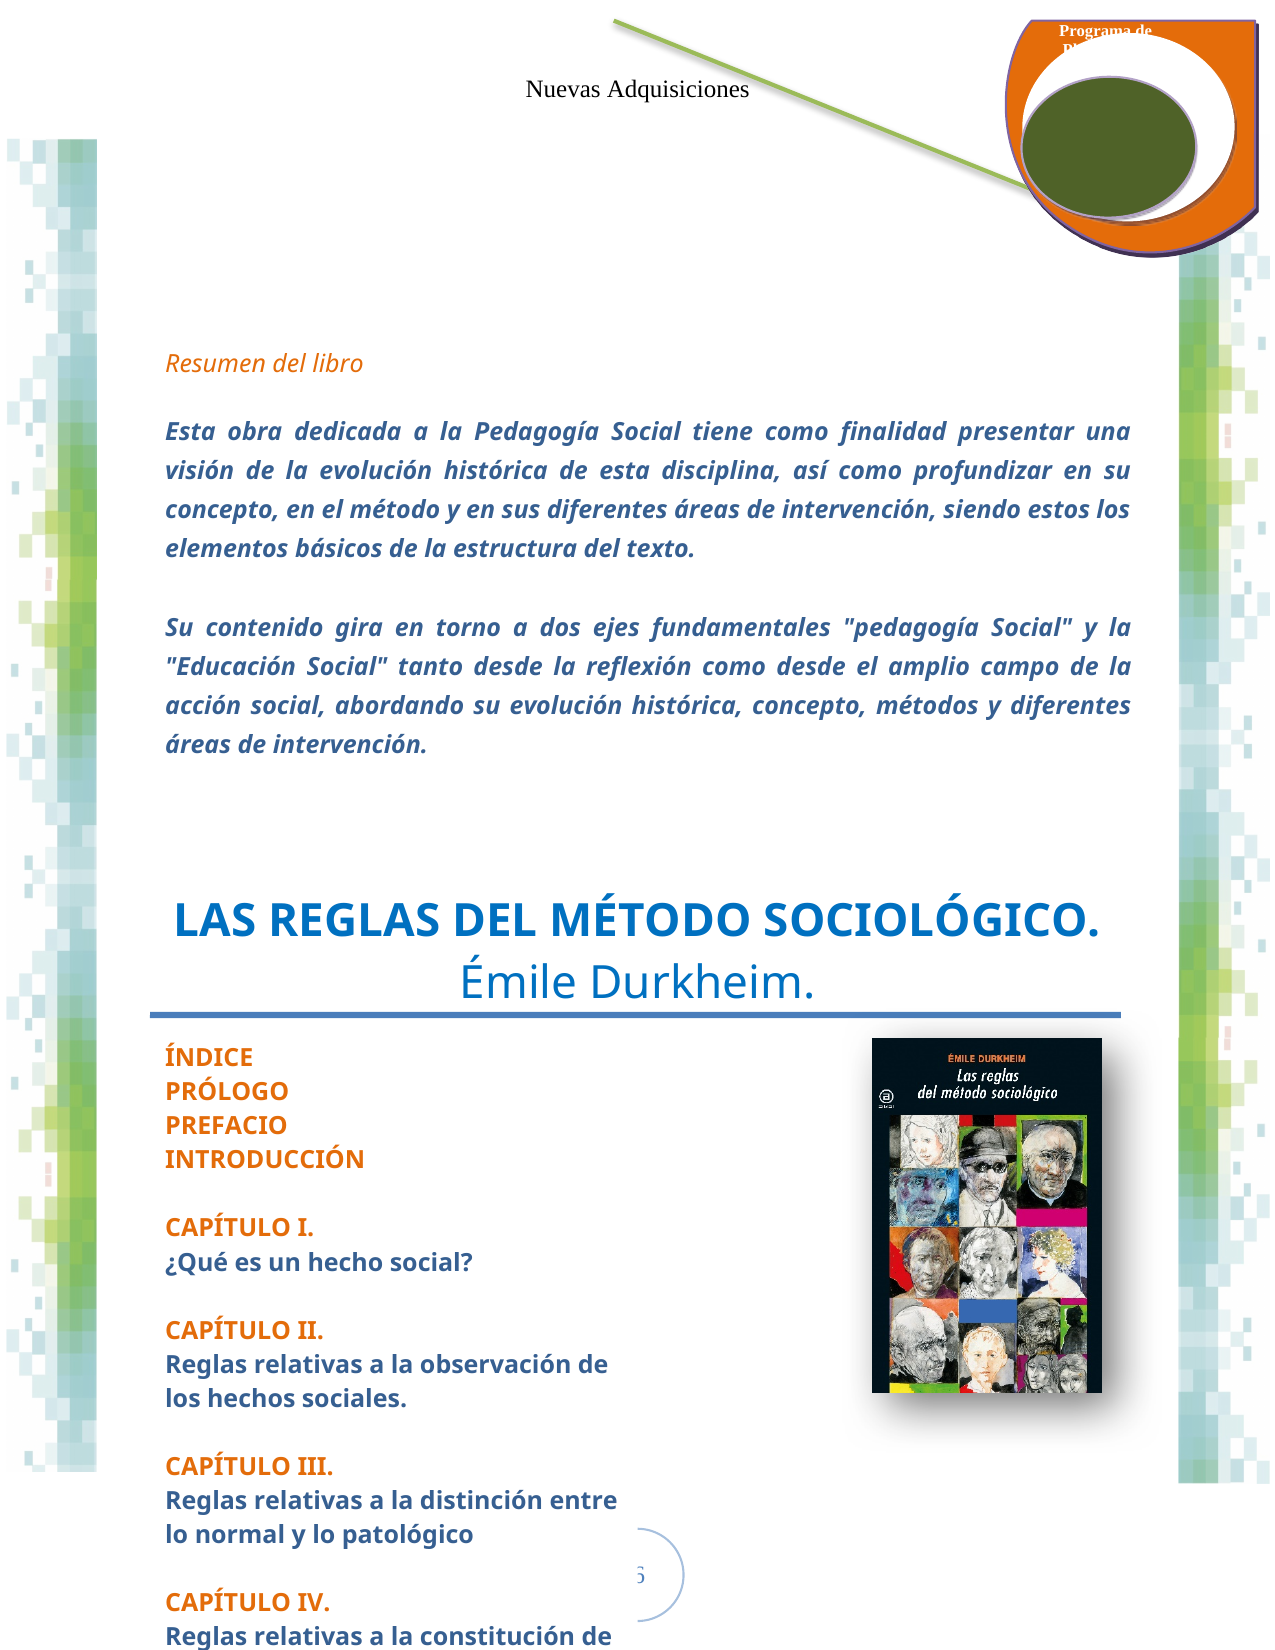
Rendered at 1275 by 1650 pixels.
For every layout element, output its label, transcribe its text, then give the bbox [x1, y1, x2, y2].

picture [872, 1038, 1102, 1393]
text LAS REGLAS DEL MÉTODO SOCIOLÓGICO. [150, 887, 1125, 949]
picture [1179, 136, 1270, 1483]
text Émile Durkheim. [150, 949, 1125, 1012]
picture [7, 140, 97, 1471]
